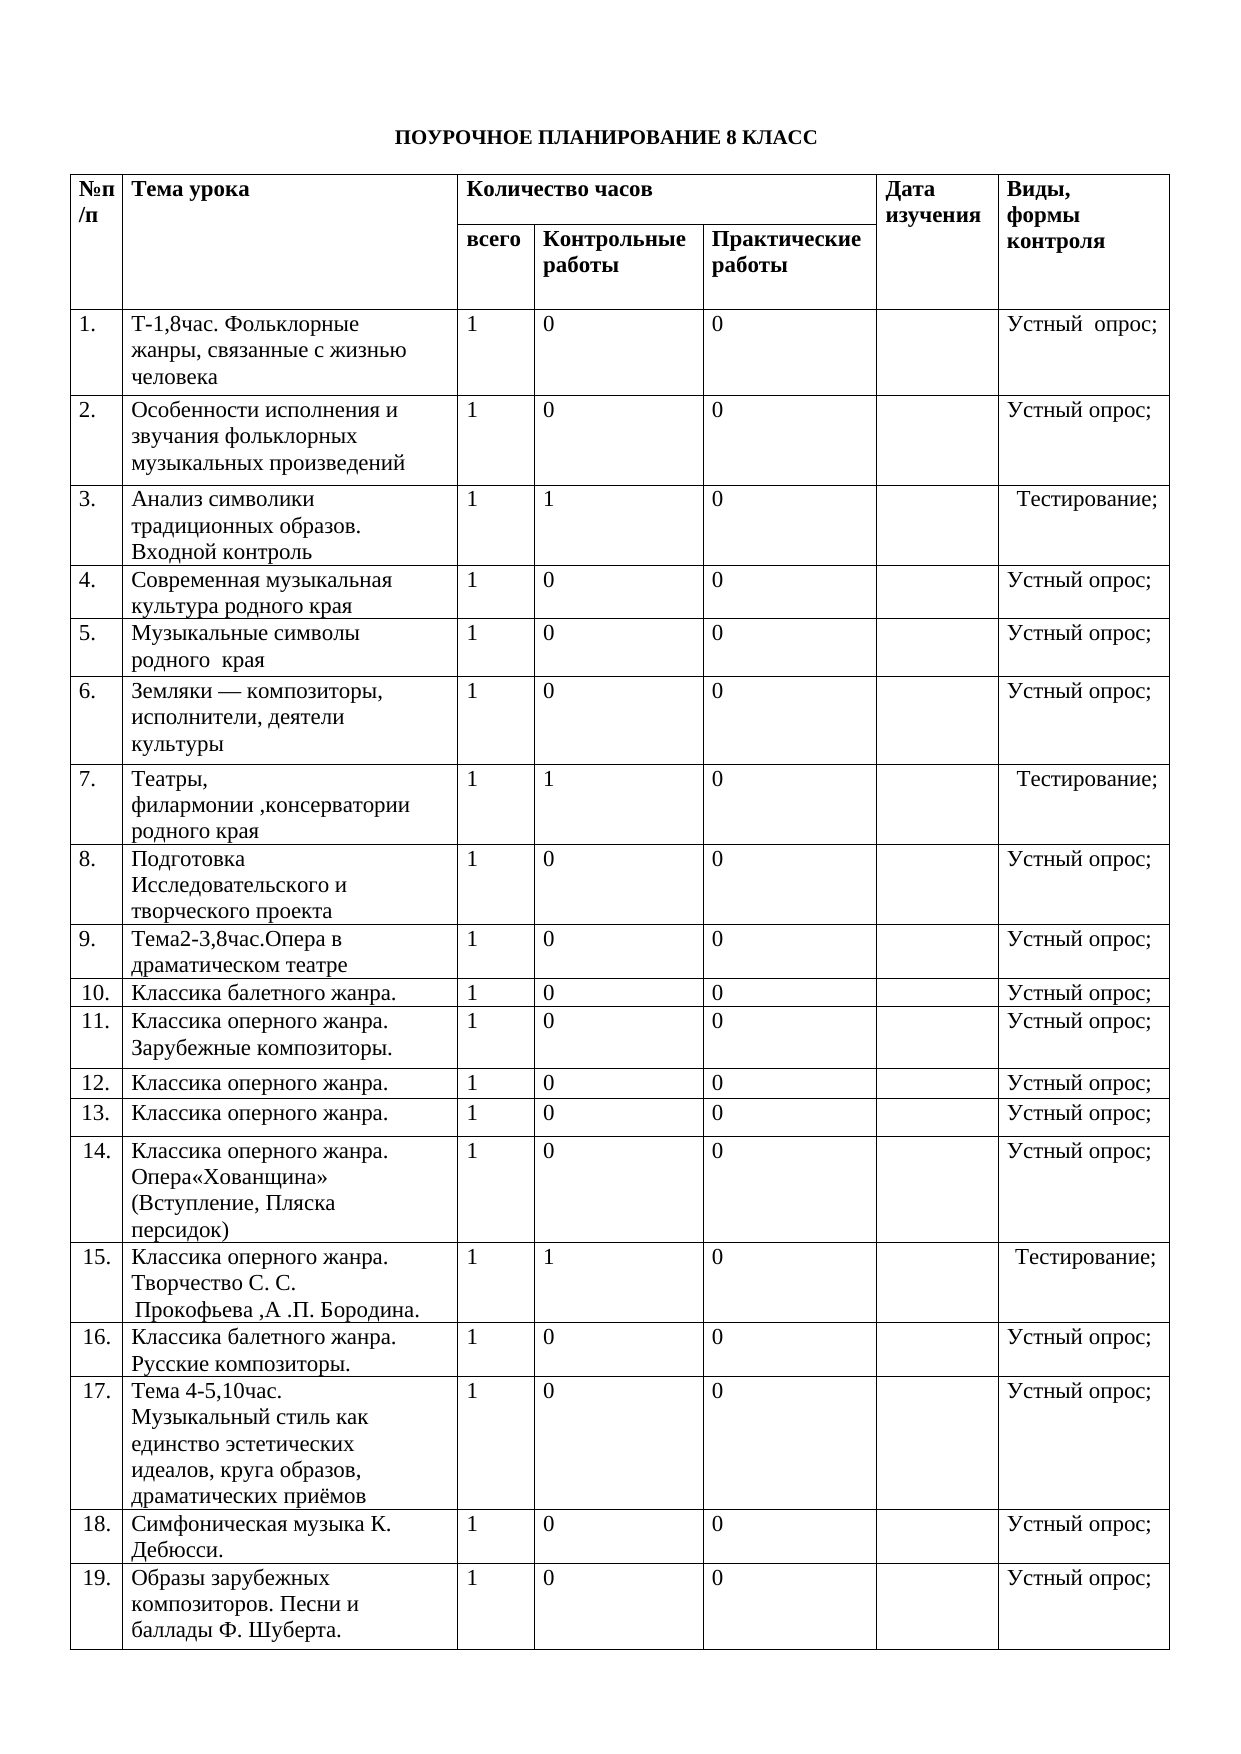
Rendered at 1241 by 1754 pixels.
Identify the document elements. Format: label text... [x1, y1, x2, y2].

table_cell Классика балетного жанра. [123, 979, 457, 1006]
table_cell [877, 979, 998, 1006]
table_cell Симфоническая музыка К. Дебюсси. [123, 1510, 457, 1562]
table_cell Устный опрос; [999, 1069, 1169, 1098]
table_cell 9. [71, 925, 122, 978]
table_cell Устный опрос; [999, 396, 1169, 484]
table_header Количество часов [458, 175, 876, 224]
table_cell Тема 4-5,10час. Музыкальный стиль как единство эстетических идеалов, круга образов, драматических приёмов [123, 1377, 457, 1509]
table_cell 0 [704, 1137, 876, 1242]
table_cell Классика оперного жанра. [123, 1069, 457, 1098]
subtitle ПОУРОЧНОЕ ПЛАНИРОВАНИЕ 8 КЛАСС [161, 125, 1052, 149]
table_cell 3. [71, 486, 122, 564]
table_cell Тестирование; [999, 1243, 1169, 1322]
table_header Тема урока [123, 175, 457, 309]
table_cell 0 [704, 1510, 876, 1562]
table_cell Современная музыкальная культура родного края [123, 566, 457, 618]
table_cell Устный опрос; [999, 619, 1169, 676]
table_cell Подготовка Исследовательского и творческого проекта [123, 845, 457, 924]
table_cell 0 [704, 396, 876, 484]
table_cell Устный опрос; [999, 1564, 1169, 1649]
table_cell 1 [458, 1323, 534, 1376]
table_cell 2. [71, 396, 122, 484]
table_cell 19. [71, 1564, 122, 1649]
table_cell Музыкальные символы родного края [123, 619, 457, 676]
table_cell 0 [535, 845, 703, 924]
table_cell 1 [458, 979, 534, 1006]
table_cell 0 [535, 310, 703, 395]
table_cell 1 [458, 925, 534, 978]
table_cell 0 [704, 925, 876, 978]
table_cell 11. [71, 1007, 122, 1068]
table_cell 1 [458, 310, 534, 395]
table_cell 1 [458, 1069, 534, 1098]
table_cell Классика оперного жанра. [123, 1099, 457, 1136]
table_header №п/п [71, 175, 122, 309]
table_cell Особенности исполнения и звучания фольклорных музыкальных произведений [123, 396, 457, 484]
table_cell 0 [704, 1243, 876, 1322]
table_cell Устный опрос; [999, 1377, 1169, 1509]
table_cell 0 [704, 677, 876, 764]
table_cell Устный опрос; [999, 979, 1169, 1006]
table_cell 1 [458, 677, 534, 764]
table_cell Земляки — композиторы, исполнители, деятели культуры [123, 677, 457, 764]
table_cell 0 [535, 1099, 703, 1136]
table_cell 1 [535, 1243, 703, 1322]
table_cell 0 [535, 1137, 703, 1242]
table_cell Классика оперного жанра. Опера«Хованщина» (Вступление, Пляска персидок) [123, 1137, 457, 1242]
table_cell [877, 1137, 998, 1242]
table_cell 1. [71, 310, 122, 395]
table_cell 0 [704, 566, 876, 618]
table_cell Классика оперного жанра. Творчество С. С. Прокофьева ,А .П. Бородина. [123, 1243, 457, 1322]
table_cell Устный опрос; [999, 845, 1169, 924]
table_cell 1 [458, 396, 534, 484]
table_cell 0 [535, 1564, 703, 1649]
table_cell 0 [704, 1007, 876, 1068]
table_cell 0 [535, 979, 703, 1006]
table_cell [877, 845, 998, 924]
table_cell 1 [458, 1510, 534, 1562]
table_cell 8. [71, 845, 122, 924]
table_cell [877, 1243, 998, 1322]
table_cell [877, 1377, 998, 1509]
table_cell 16. [71, 1323, 122, 1376]
table_cell 17. [71, 1377, 122, 1509]
table_cell Тема2-3,8час.Опера в драматическом театре [123, 925, 457, 978]
table_cell 0 [535, 1377, 703, 1509]
table_cell 0 [704, 1564, 876, 1649]
table_cell 0 [704, 1099, 876, 1136]
table_header Дата изучения [877, 175, 998, 309]
table_cell Устный опрос; [999, 1007, 1169, 1068]
table_cell Образы зарубежных композиторов. Песни и баллады Ф. Шуберта. [123, 1564, 457, 1649]
table_cell Практические работы [704, 225, 876, 309]
table_cell 0 [535, 619, 703, 676]
table_cell [877, 677, 998, 764]
table_cell Классика оперного жанра. Зарубежные композиторы. [123, 1007, 457, 1068]
table_cell 0 [535, 1510, 703, 1562]
table_cell 0 [704, 486, 876, 564]
table_cell [877, 1099, 998, 1136]
table_cell [877, 1007, 998, 1068]
table_cell [877, 566, 998, 618]
table_cell Театры, филармонии ,консерватории родного края [123, 765, 457, 844]
table_cell Классика балетного жанра. Русские композиторы. [123, 1323, 457, 1376]
table_cell Устный опрос; [999, 310, 1169, 395]
table_cell Тестирование; [999, 765, 1169, 844]
table_cell [877, 1069, 998, 1098]
table_cell 1 [458, 1377, 534, 1509]
table_cell [877, 925, 998, 978]
table_cell Т-1,8час. Фольклорные жанры, связанные с жизнью человека [123, 310, 457, 395]
table_cell [877, 486, 998, 564]
table_cell 1 [458, 619, 534, 676]
table_cell 13. [71, 1099, 122, 1136]
table_cell Контрольные работы [535, 225, 703, 309]
table_cell [877, 1323, 998, 1376]
table_cell 0 [535, 396, 703, 484]
table_cell 1 [458, 1099, 534, 1136]
table_cell 1 [458, 765, 534, 844]
table_cell 1 [458, 1007, 534, 1068]
table_cell 1 [458, 845, 534, 924]
table_cell 5. [71, 619, 122, 676]
table_cell 1 [458, 1564, 534, 1649]
table_cell 0 [535, 566, 703, 618]
table_cell Устный опрос; [999, 1323, 1169, 1376]
table_cell 1 [458, 486, 534, 564]
table_cell 0 [704, 1377, 876, 1509]
table_cell 0 [535, 1007, 703, 1068]
table_cell [877, 619, 998, 676]
table_cell Устный опрос; [999, 677, 1169, 764]
table_cell 0 [704, 310, 876, 395]
table_cell 18. [71, 1510, 122, 1562]
table_cell 0 [704, 1323, 876, 1376]
table_cell 1 [458, 1243, 534, 1322]
table_cell 1 [458, 566, 534, 618]
table_cell 0 [704, 619, 876, 676]
table_cell 1 [458, 1137, 534, 1242]
table_cell Устный опрос; [999, 1510, 1169, 1562]
table_cell 1 [535, 486, 703, 564]
table_cell 0 [535, 677, 703, 764]
table_cell 1 [535, 765, 703, 844]
table_cell 6. [71, 677, 122, 764]
table_cell 0 [535, 925, 703, 978]
table_cell 7. [71, 765, 122, 844]
table_cell 0 [704, 765, 876, 844]
table_cell всего [458, 225, 534, 309]
table_cell [877, 1510, 998, 1562]
table_cell 4. [71, 566, 122, 618]
table_header Виды, формы контроля [999, 175, 1169, 309]
table_cell 0 [704, 1069, 876, 1098]
table_cell 0 [535, 1323, 703, 1376]
table_cell [877, 396, 998, 484]
table_cell Устный опрос; [999, 1137, 1169, 1242]
table_cell Устный опрос; [999, 1099, 1169, 1136]
table_cell [877, 1564, 998, 1649]
table_cell Устный опрос; [999, 925, 1169, 978]
table_cell 15. [71, 1243, 122, 1322]
table_cell Анализ символики традиционных образов. Входной контроль [123, 486, 457, 564]
table_cell 12. [71, 1069, 122, 1098]
table_cell [877, 765, 998, 844]
table_cell 14. [71, 1137, 122, 1242]
table_cell 0 [704, 845, 876, 924]
table_cell 0 [535, 1069, 703, 1098]
table_cell Тестирование; [999, 486, 1169, 564]
table_cell Устный опрос; [999, 566, 1169, 618]
table_cell 0 [704, 979, 876, 1006]
table_cell 10. [71, 979, 122, 1006]
table_cell [877, 310, 998, 395]
